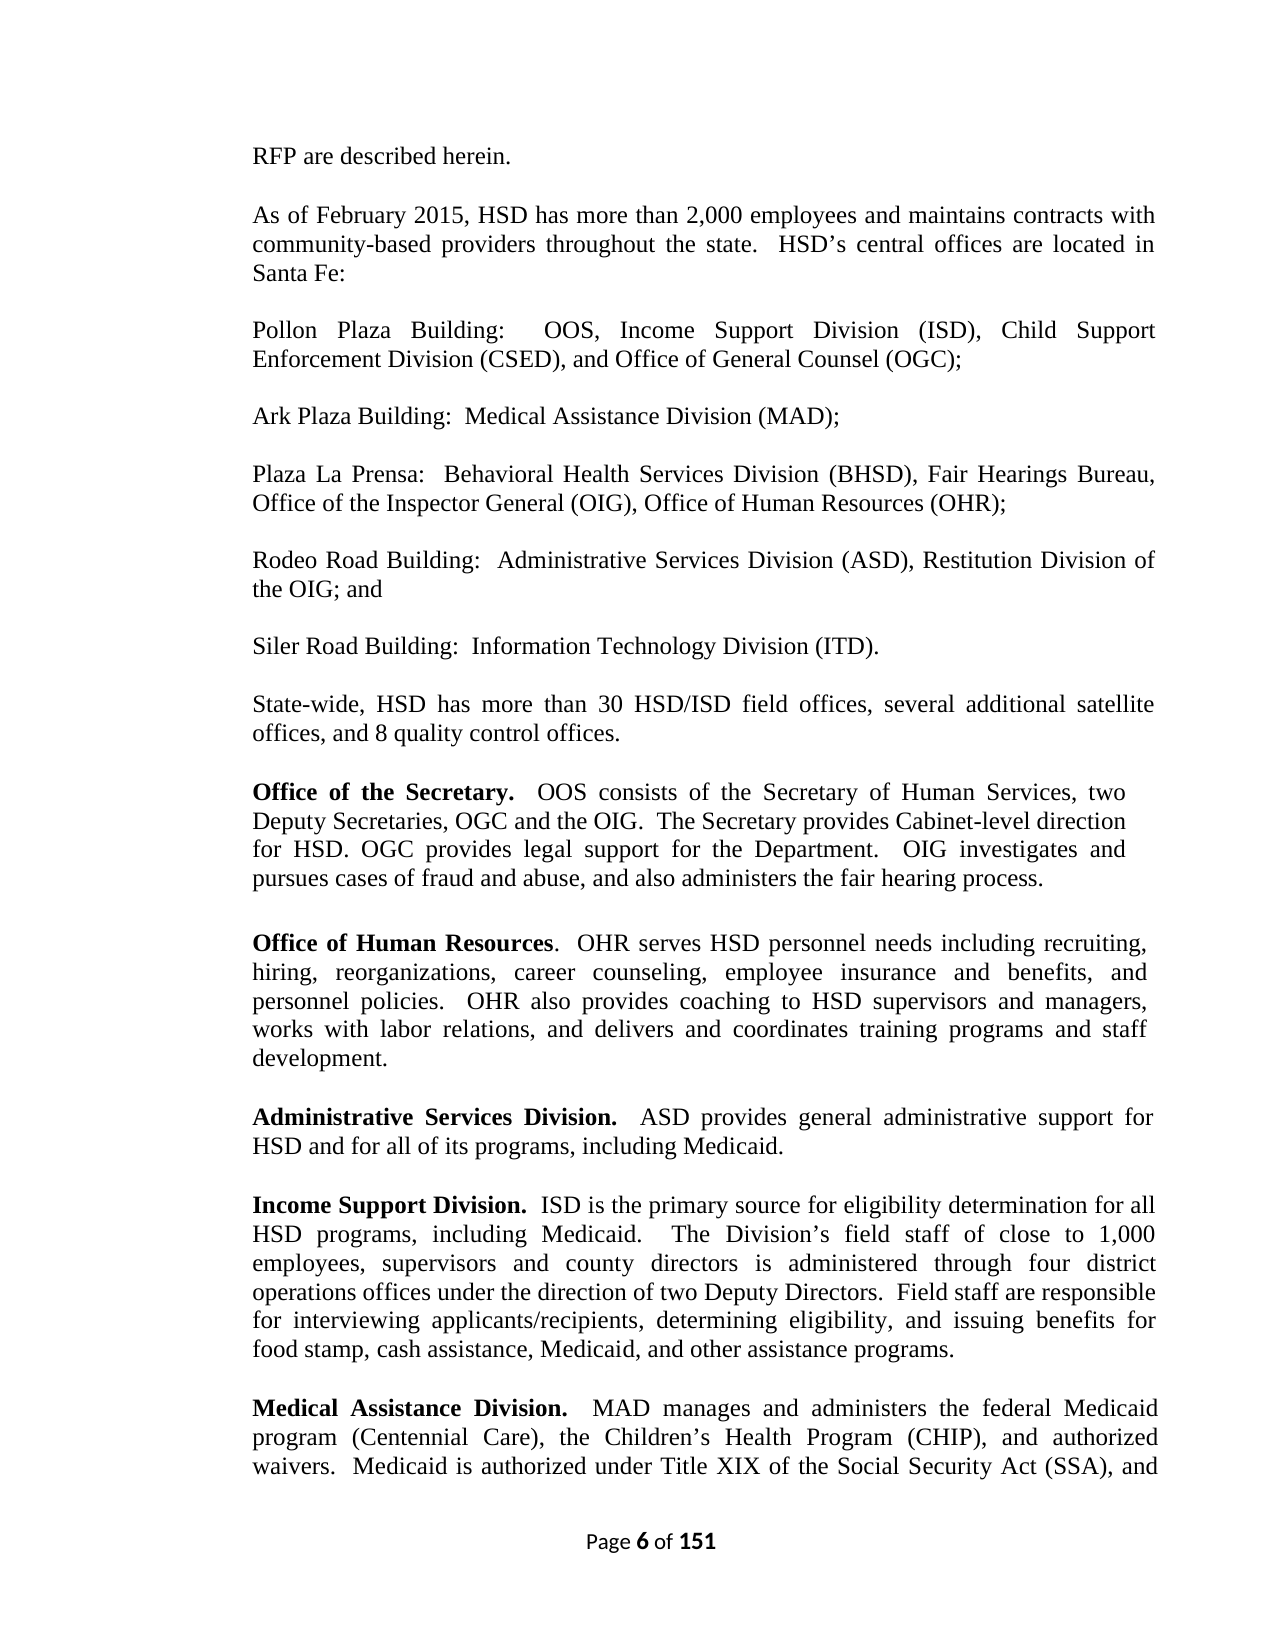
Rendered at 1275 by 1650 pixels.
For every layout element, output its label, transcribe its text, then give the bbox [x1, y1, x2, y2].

text Office of Human Resources. OHR serves HSD personnel needs including recruiting, hiring, reorganizations, career counseling, employee insurance and benefits, and personnel policies. OHR also provides coaching to HSD supervisors and managers, works with labor relations, and delivers and coordinates training programs and staff development. [252, 928, 1147, 1072]
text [252, 141, 1118, 170]
text Administrative Services Division. ASD provides general administrative support for HSD and for all of its programs, including Medicaid. [252, 1102, 1153, 1160]
text Income Support Division. ISD is the primary source for eligibility determination for all HSD programs, including Medicaid. The Division’s field staff of close to 1,000 employees, supervisors and county directors is administered through four district operations offices under the direction of two Deputy Directors. Field staff are responsible for interviewing applicants/recipients, determining eligibility, and issuing benefits for food stamp, cash assistance, Medicaid, and other assistance programs. [252, 1190, 1156, 1363]
text Plaza La Prensa: Behavioral Health Services Division (BHSD), Fair Hearings Bureau, Office of the Inspector General (OIG), Office of Human Resources (OHR); [252, 459, 1156, 516]
text State-wide, HSD has more than 30 HSD/ISD field offices, several additional satellite offices, and 8 quality control offices. [252, 689, 1156, 746]
text Office of the Secretary. OOS consists of the Secretary of Human Services, two Deputy Secretaries, OGC and the OIG. The Secretary provides Cabinet-level direction for HSD. OGC provides legal support for the Department. OIG investigates and pursues cases of fraud and abuse, and also administers the fair hearing process. [252, 777, 1126, 892]
text Siler Road Building: Information Technology Division (ITD). [252, 631, 1156, 660]
text As of February 2015, HSD has more than 2,000 employees and maintains contracts with community-based providers throughout the state. HSD’s central offices are located in Santa Fe: [252, 200, 1156, 286]
text Rodeo Road Building: Administrative Services Division (ASD), Restitution Division of the OIG; and [252, 545, 1156, 603]
text Ark Plaza Building: Medical Assistance Division (MAD); [252, 401, 1156, 430]
text Pollon Plaza Building: OOS, Income Support Division (ISD), Child Support Enforcement Division (CSED), and Office of General Counsel (OGC); [252, 315, 1156, 373]
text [252, 1393, 1158, 1479]
